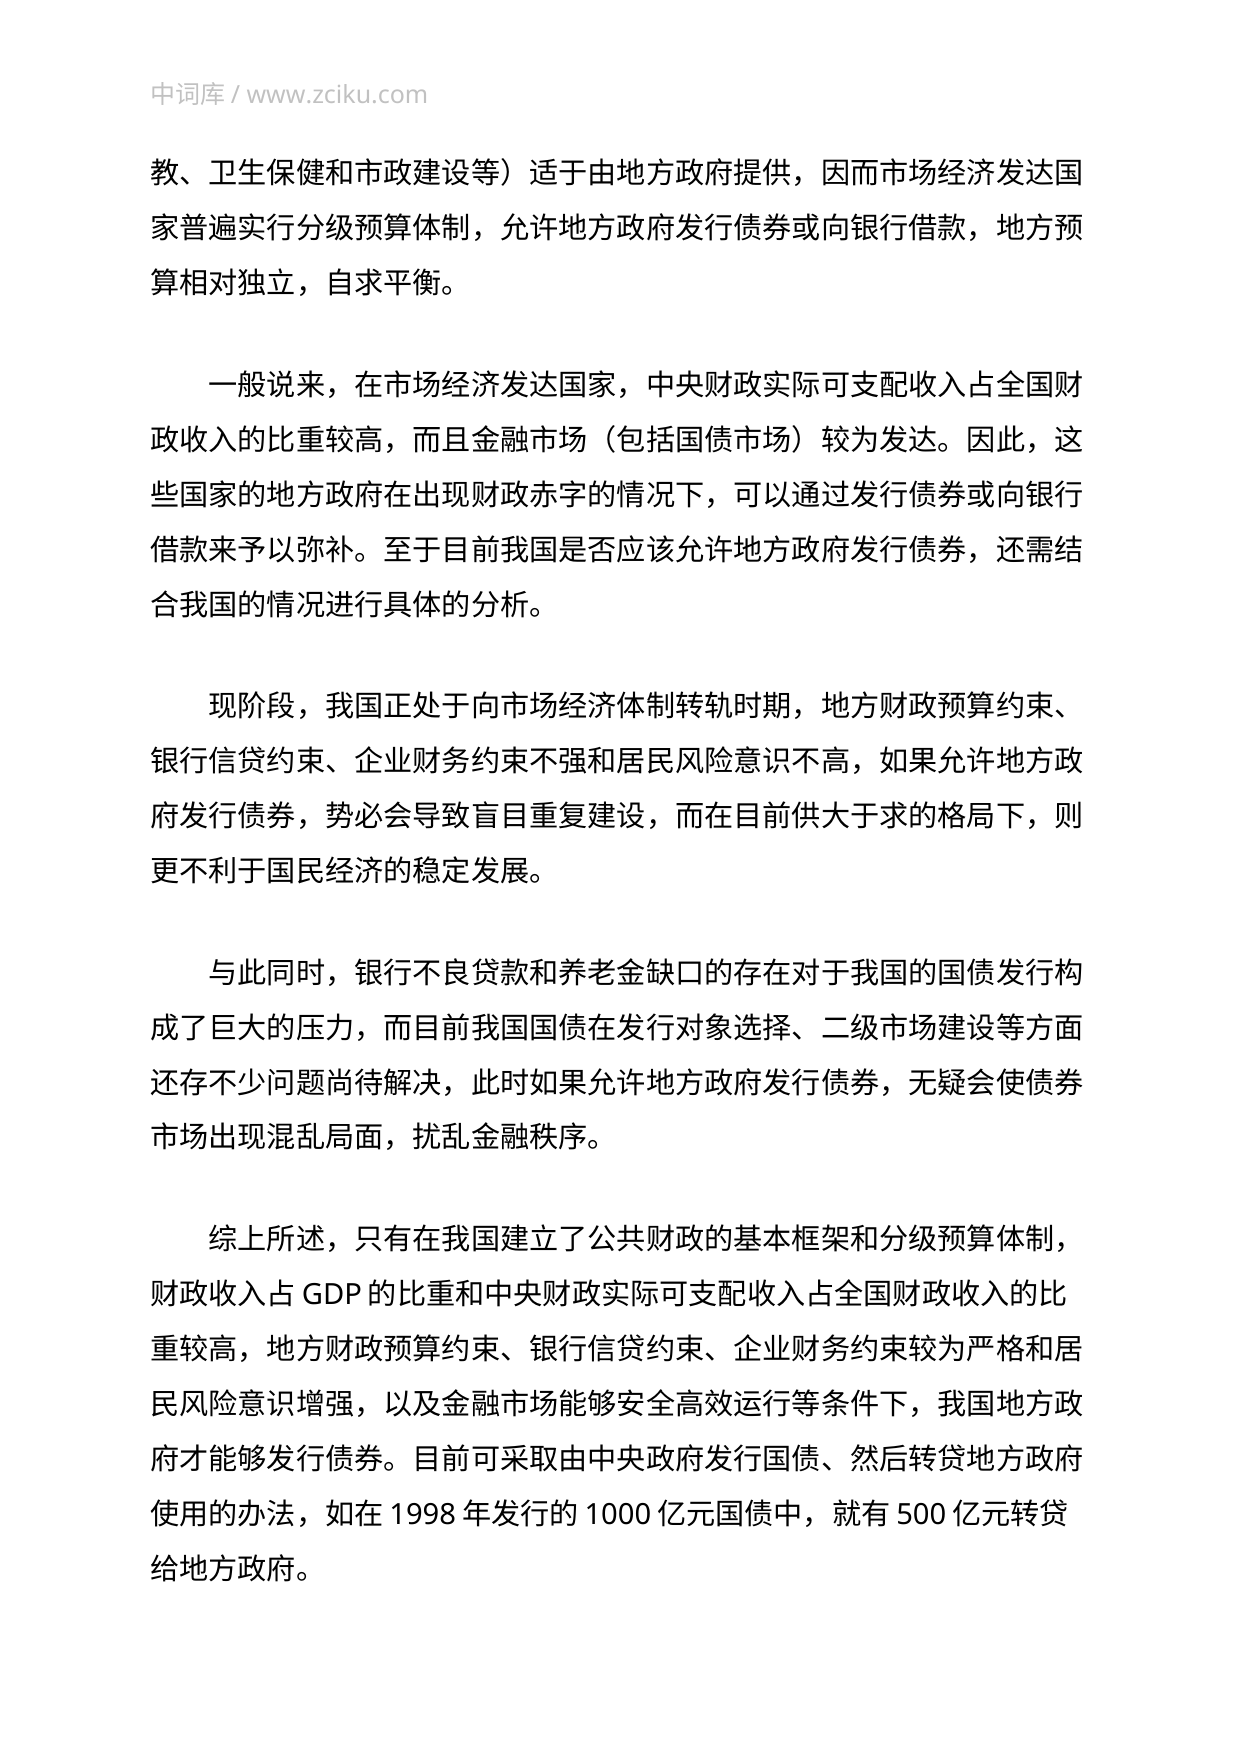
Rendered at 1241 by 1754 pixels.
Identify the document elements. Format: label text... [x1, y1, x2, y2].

text 综上所述，只有在我国建立了公共财政的基本框架和分级预算体制，财政收入占GDP的比重和中央财政实际可支配收入占全国财政收入的比重较高，地方财政预算约束、银行信贷约束、企业财务约束较为严格和居民风险意识增强，以及金融市场能够安全高效运行等条件下，我国地方政府才能够发行债券。目前可采取由中央政府发行国债、然后转贷地方政府使用的办法，如在1998年发行的1000亿元国债中，就有500亿元转贷给地方政府。 [150, 1216, 1090, 1588]
text 与此同时，银行不良贷款和养老金缺口的存在对于我国的国债发行构成了巨大的压力，而目前我国国债在发行对象选择、二级市场建设等方面还存不少问题尚待解决，此时如果允许地方政府发行债券，无疑会使债券市场出现混乱局面，扰乱金融秩序。 [150, 949, 1090, 1156]
text 一般说来，在市场经济发达国家，中央财政实际可支配收入占全国财政收入的比重较高，而且金融市场（包括国债市场）较为发达。因此，这些国家的地方政府在出现财政赤字的情况下，可以通过发行债券或向银行借款来予以弥补。至于目前我国是否应该允许地方政府发行债券，还需结合我国的情况进行具体的分析。 [150, 362, 1090, 623]
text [150, 150, 1090, 302]
text 现阶段，我国正处于向市场经济体制转轨时期，地方财政预算约束、银行信贷约束、企业财务约束不强和居民风险意识不高，如果允许地方政府发行债券，势必会导致盲目重复建设，而在目前供大于求的格局下，则更不利于国民经济的稳定发展。 [150, 683, 1090, 890]
